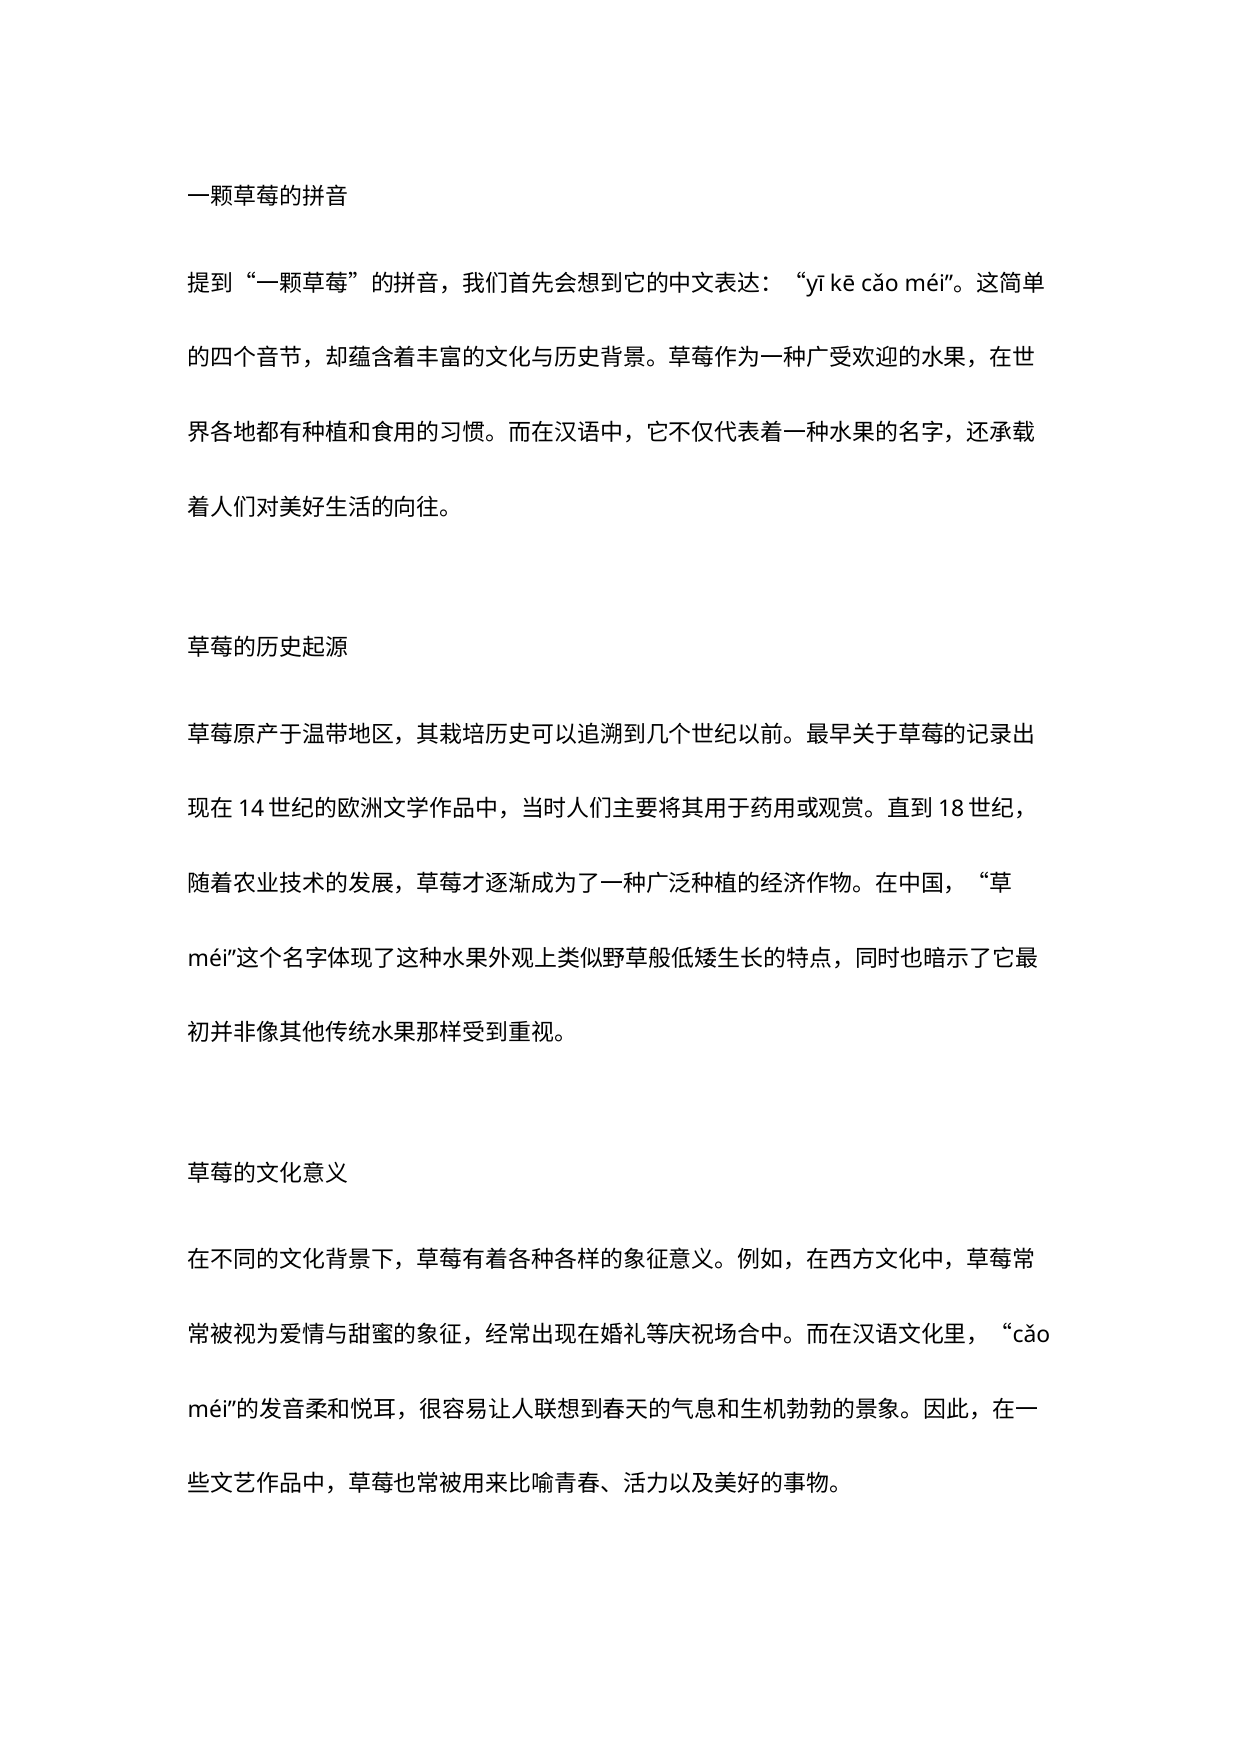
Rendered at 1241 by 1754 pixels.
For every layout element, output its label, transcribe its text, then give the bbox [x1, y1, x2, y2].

text 在不同的文化背景下，草莓有着各种各样的象征意义。例如，在西方文化中，草莓常常被视为爱情与甜蜜的象征，经常出现在婚礼等庆祝场合中。而在汉语文化里，“cǎo méi”的发音柔和悦耳，很容易让人联想到春天的气息和生机勃勃的景象。因此，在一些文艺作品中，草莓也常被用来比喻青春、活力以及美好的事物。 [187, 1225, 1053, 1514]
text 草莓的历史起源 [187, 613, 1053, 678]
text 一颗草莓的拼音 [187, 162, 1053, 227]
text 提到“一颗草莓”的拼音，我们首先会想到它的中文表达：“yī kē cǎo méi”。这简单的四个音节，却蕴含着丰富的文化与历史背景。草莓作为一种广受欢迎的水果，在世界各地都有种植和食用的习惯。而在汉语中，它不仅代表着一种水果的名字，还承载着人们对美好生活的向往。 [187, 248, 1053, 538]
text 草莓的文化意义 [187, 1139, 1053, 1204]
text 草莓原产于温带地区，其栽培历史可以追溯到几个世纪以前。最早关于草莓的记录出现在14世纪的欧洲文学作品中，当时人们主要将其用于药用或观赏。直到18世纪，随着农业技术的发展，草莓才逐渐成为了一种广泛种植的经济作物。在中国，“草méi”这个名字体现了这种水果外观上类似野草般低矮生长的特点，同时也暗示了它最初并非像其他传统水果那样受到重视。 [187, 699, 1053, 1063]
